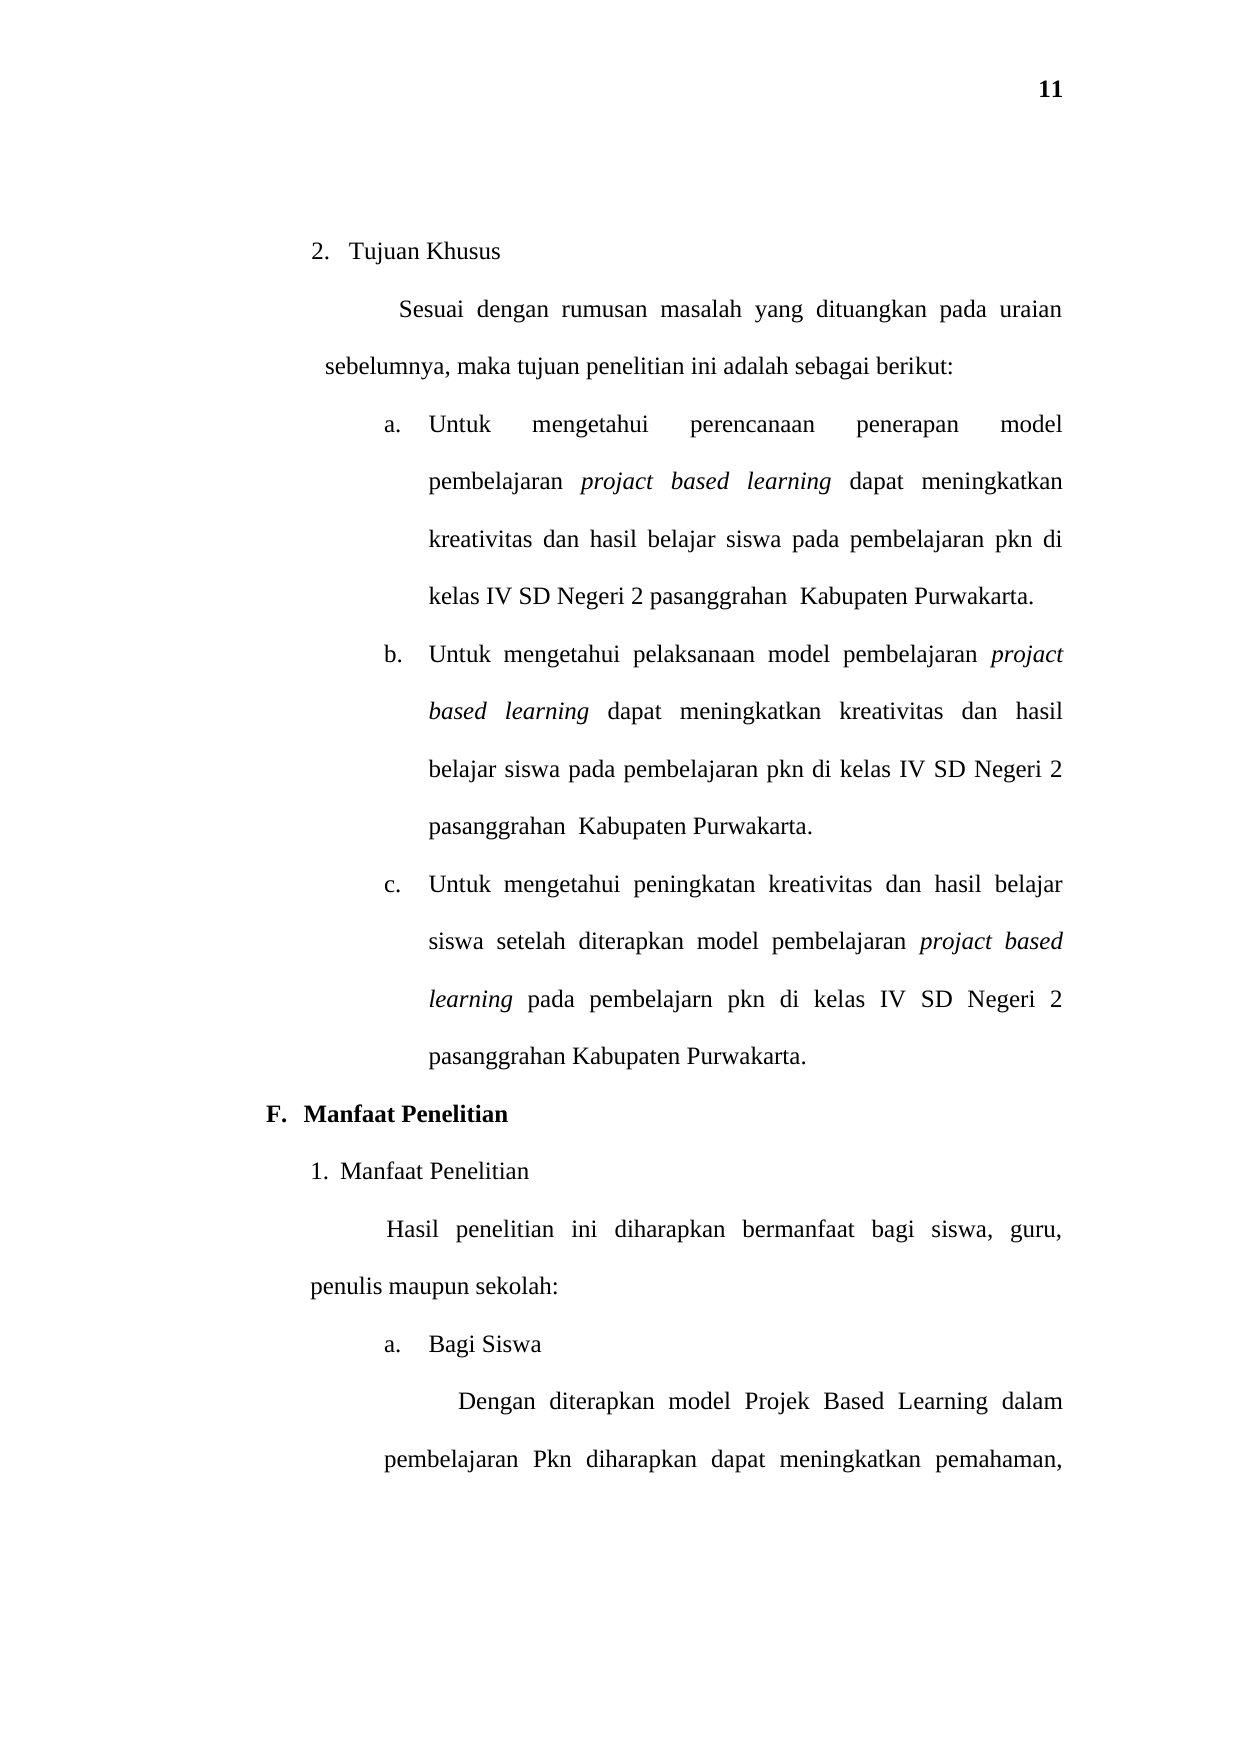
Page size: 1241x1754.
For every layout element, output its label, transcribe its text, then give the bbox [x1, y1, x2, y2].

list Untuk mengetahui perencanaan penerapan model pembelajaran projact based learning dapat meningkatkan kreativitas dan hasil belajar siswa pada pembelajaran pkn di kelas IV SD Negeri 2 pasanggrahan Kabupaten Purwakarta. [384, 409, 1063, 610]
list Manfaat Penelitian [266, 1099, 1063, 1127]
list Bagi Siswa [384, 1329, 1063, 1357]
list Hasil penelitian ini diharapkan bermanfaat bagi siswa, guru, penulis maupun sekolah: [310, 1214, 1063, 1300]
list Untuk mengetahui pelaksanaan model pembelajaran projact based learning dapat meningkatkan kreativitas dan hasil belajar siswa pada pembelajaran pkn di kelas IV SD Negeri 2 pasanggrahan Kabupaten Purwakarta. [384, 639, 1063, 840]
list Tujuan Khusus [311, 236, 1063, 265]
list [384, 1386, 1063, 1472]
list Untuk mengetahui peningkatan kreativitas dan hasil belajar siswa setelah diterapkan model pembelajaran projact based learning pada pembelajarn pkn di kelas IV SD Negeri 2 pasanggrahan Kabupaten Purwakarta. [384, 869, 1063, 1070]
list Manfaat Penelitian [310, 1156, 1063, 1185]
list Sesuai dengan rumusan masalah yang dituangkan pada uraian sebelumnya, maka tujuan penelitian ini adalah sebagai berikut: [325, 294, 1063, 380]
